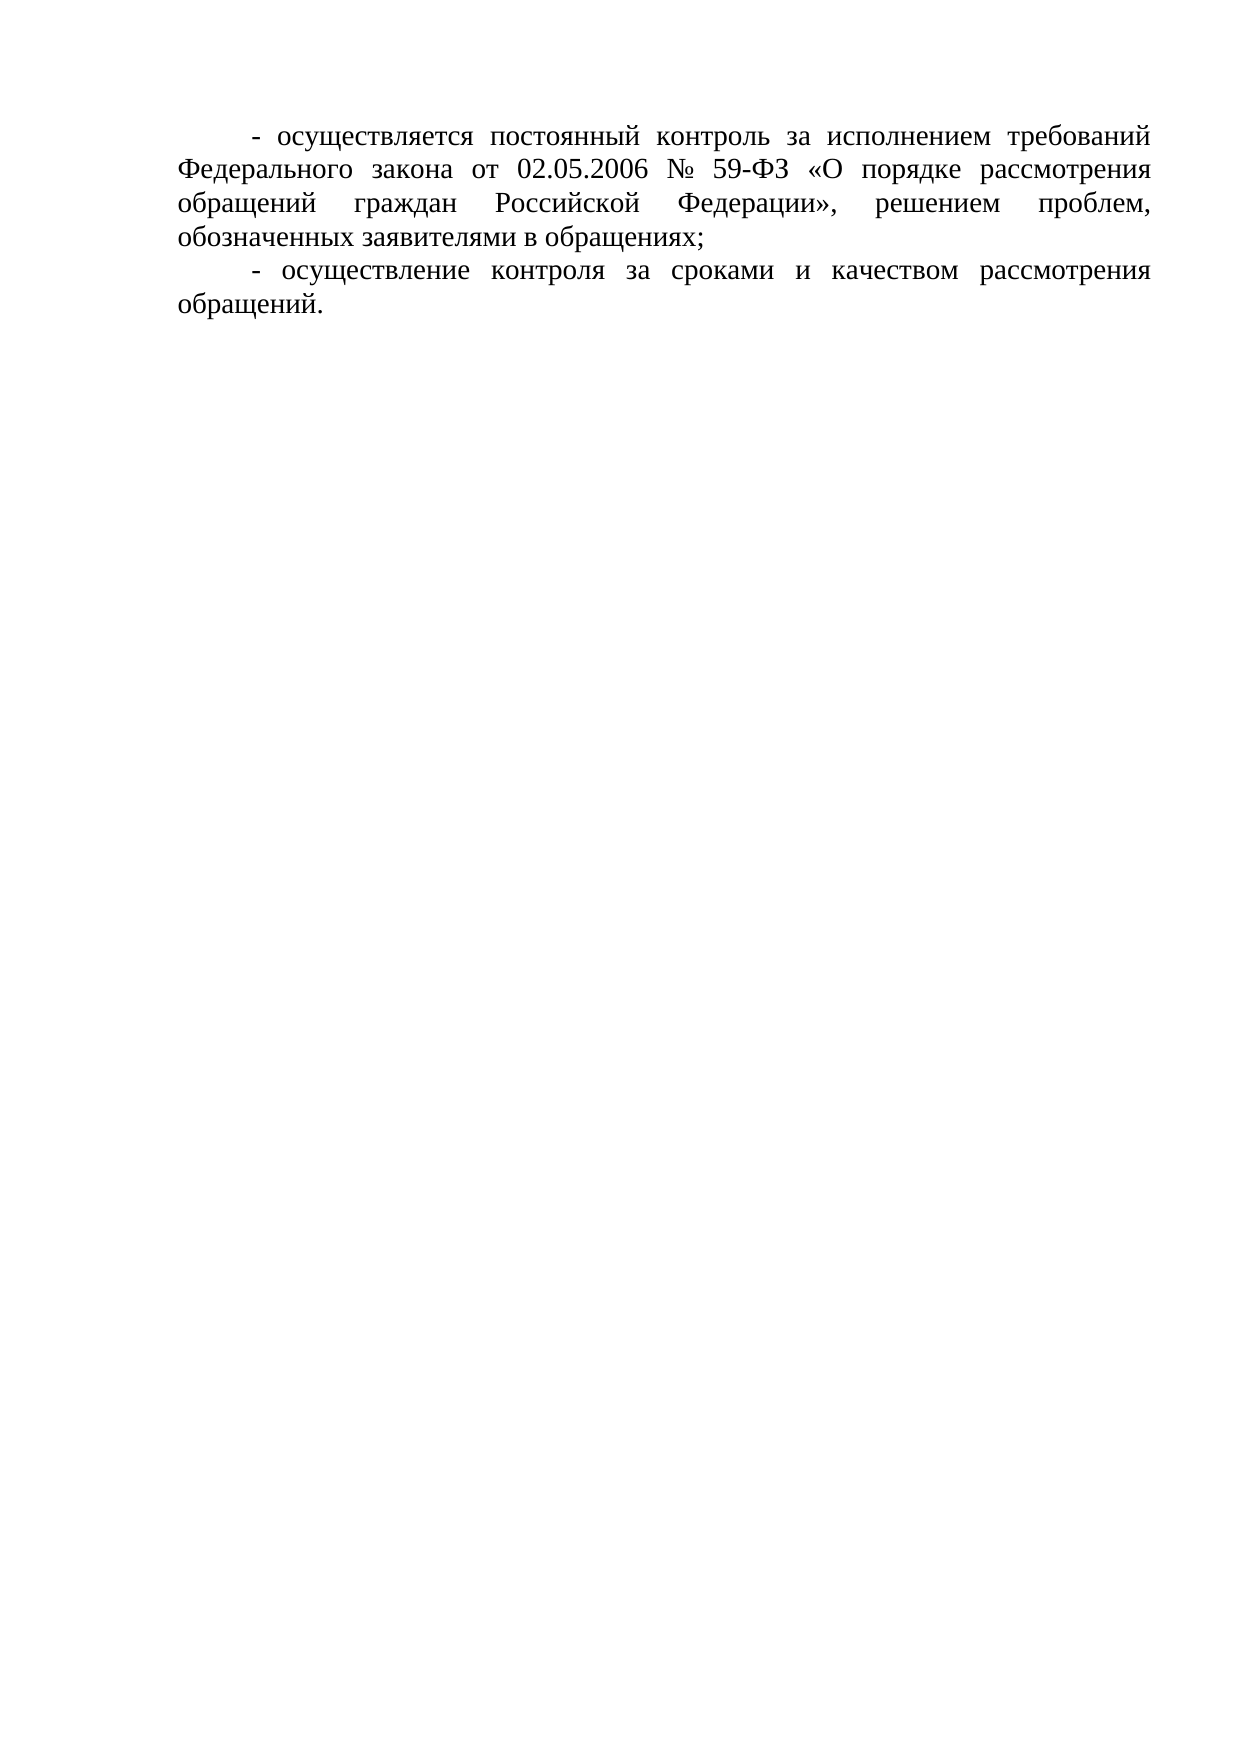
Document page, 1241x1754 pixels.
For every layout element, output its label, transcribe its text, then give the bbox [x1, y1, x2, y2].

text - осуществление контроля за сроками и качеством рассмотрения обращений. [177, 252, 1152, 319]
text - осуществляется постоянный контроль за исполнением требований Федерального закона от 02.05.2006 № 59-ФЗ «О порядке рассмотрения обращений граждан Российской Федерации», решением проблем, обозначенных заявителями в обращениях; [177, 118, 1152, 252]
